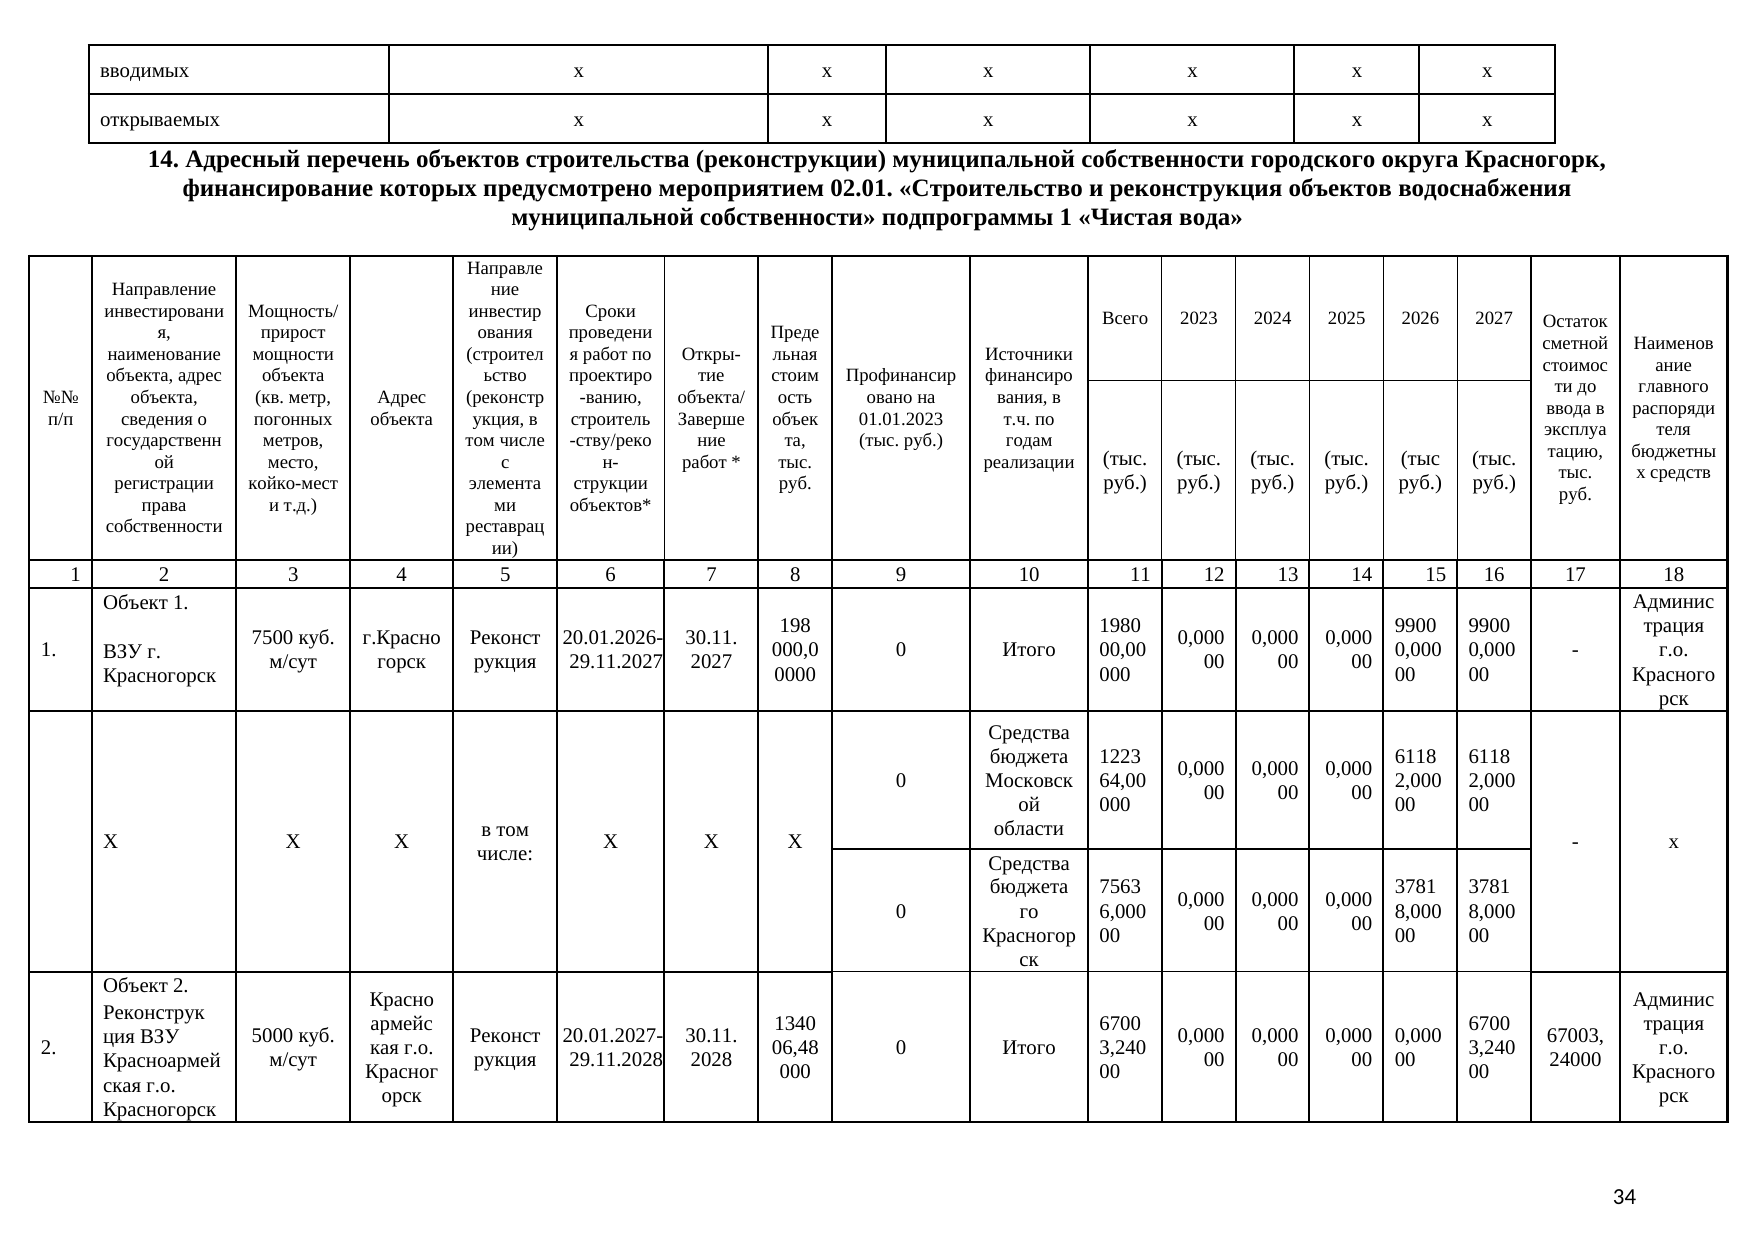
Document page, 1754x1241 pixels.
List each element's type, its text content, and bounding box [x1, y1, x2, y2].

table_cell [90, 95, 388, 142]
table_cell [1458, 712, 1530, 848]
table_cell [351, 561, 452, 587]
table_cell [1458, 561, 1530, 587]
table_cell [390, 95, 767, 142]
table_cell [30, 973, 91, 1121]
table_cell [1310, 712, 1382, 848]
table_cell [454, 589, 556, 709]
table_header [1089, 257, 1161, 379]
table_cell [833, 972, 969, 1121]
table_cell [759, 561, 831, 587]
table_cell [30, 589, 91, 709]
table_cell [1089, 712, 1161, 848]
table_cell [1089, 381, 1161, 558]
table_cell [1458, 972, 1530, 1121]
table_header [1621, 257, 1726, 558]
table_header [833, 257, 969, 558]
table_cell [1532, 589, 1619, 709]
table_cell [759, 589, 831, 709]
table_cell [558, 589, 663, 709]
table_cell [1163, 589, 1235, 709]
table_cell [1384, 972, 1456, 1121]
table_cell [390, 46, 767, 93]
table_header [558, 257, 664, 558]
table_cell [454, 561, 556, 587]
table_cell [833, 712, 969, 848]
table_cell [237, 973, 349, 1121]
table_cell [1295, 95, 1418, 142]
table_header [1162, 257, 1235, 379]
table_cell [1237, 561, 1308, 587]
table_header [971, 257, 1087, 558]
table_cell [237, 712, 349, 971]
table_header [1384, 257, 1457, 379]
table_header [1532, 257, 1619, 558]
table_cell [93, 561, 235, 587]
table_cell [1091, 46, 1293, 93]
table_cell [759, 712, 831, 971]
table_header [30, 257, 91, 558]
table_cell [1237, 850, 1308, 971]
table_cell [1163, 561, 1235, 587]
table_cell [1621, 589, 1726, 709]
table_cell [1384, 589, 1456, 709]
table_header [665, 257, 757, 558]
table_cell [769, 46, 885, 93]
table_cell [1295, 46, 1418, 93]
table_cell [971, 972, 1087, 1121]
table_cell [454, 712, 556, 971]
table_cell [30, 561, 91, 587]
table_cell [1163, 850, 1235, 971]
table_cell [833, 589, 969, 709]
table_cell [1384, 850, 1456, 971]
text 14. Адресный перечень объектов строительства (реконструкции) муниципальной собственности городского округа Красногорк, финансирование которых предусмотрено мероприятием 02.01. «Строительство и реконструкция объектов водоснабжения муниципальной собственности» подпрограммы 1 «Чистая вода» [118, 144, 1636, 230]
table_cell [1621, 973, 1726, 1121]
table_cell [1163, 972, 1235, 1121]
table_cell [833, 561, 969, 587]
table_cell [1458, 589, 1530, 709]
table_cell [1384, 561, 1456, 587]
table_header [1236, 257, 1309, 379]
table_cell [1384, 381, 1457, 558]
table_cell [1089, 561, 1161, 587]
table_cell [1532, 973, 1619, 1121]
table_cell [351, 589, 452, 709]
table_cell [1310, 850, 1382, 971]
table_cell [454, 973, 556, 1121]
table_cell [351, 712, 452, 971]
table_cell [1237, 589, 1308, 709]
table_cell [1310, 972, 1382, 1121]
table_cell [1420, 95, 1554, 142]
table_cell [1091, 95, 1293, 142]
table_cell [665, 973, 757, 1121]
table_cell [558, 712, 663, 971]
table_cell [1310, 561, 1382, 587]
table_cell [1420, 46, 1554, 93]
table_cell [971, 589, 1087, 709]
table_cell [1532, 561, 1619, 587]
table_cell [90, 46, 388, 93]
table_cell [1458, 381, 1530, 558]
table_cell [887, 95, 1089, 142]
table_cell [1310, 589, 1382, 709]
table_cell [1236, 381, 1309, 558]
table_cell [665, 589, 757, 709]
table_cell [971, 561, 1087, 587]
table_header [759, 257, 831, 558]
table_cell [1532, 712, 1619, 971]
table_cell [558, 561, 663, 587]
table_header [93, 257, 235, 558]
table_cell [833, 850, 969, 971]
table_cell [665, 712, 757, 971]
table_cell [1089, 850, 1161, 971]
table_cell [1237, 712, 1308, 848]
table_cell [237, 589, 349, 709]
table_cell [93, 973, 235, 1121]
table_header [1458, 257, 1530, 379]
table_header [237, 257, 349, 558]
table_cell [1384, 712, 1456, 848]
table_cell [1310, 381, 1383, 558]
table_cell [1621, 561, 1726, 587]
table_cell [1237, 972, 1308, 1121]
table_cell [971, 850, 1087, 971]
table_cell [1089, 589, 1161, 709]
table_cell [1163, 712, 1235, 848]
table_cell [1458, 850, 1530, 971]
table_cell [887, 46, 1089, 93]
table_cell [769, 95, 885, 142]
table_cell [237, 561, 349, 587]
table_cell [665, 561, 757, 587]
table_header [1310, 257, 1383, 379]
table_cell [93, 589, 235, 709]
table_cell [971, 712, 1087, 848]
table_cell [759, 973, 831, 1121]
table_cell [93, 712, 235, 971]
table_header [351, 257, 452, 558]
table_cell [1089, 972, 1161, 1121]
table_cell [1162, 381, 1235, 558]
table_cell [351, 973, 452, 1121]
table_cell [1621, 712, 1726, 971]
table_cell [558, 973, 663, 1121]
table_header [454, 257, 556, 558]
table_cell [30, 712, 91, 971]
